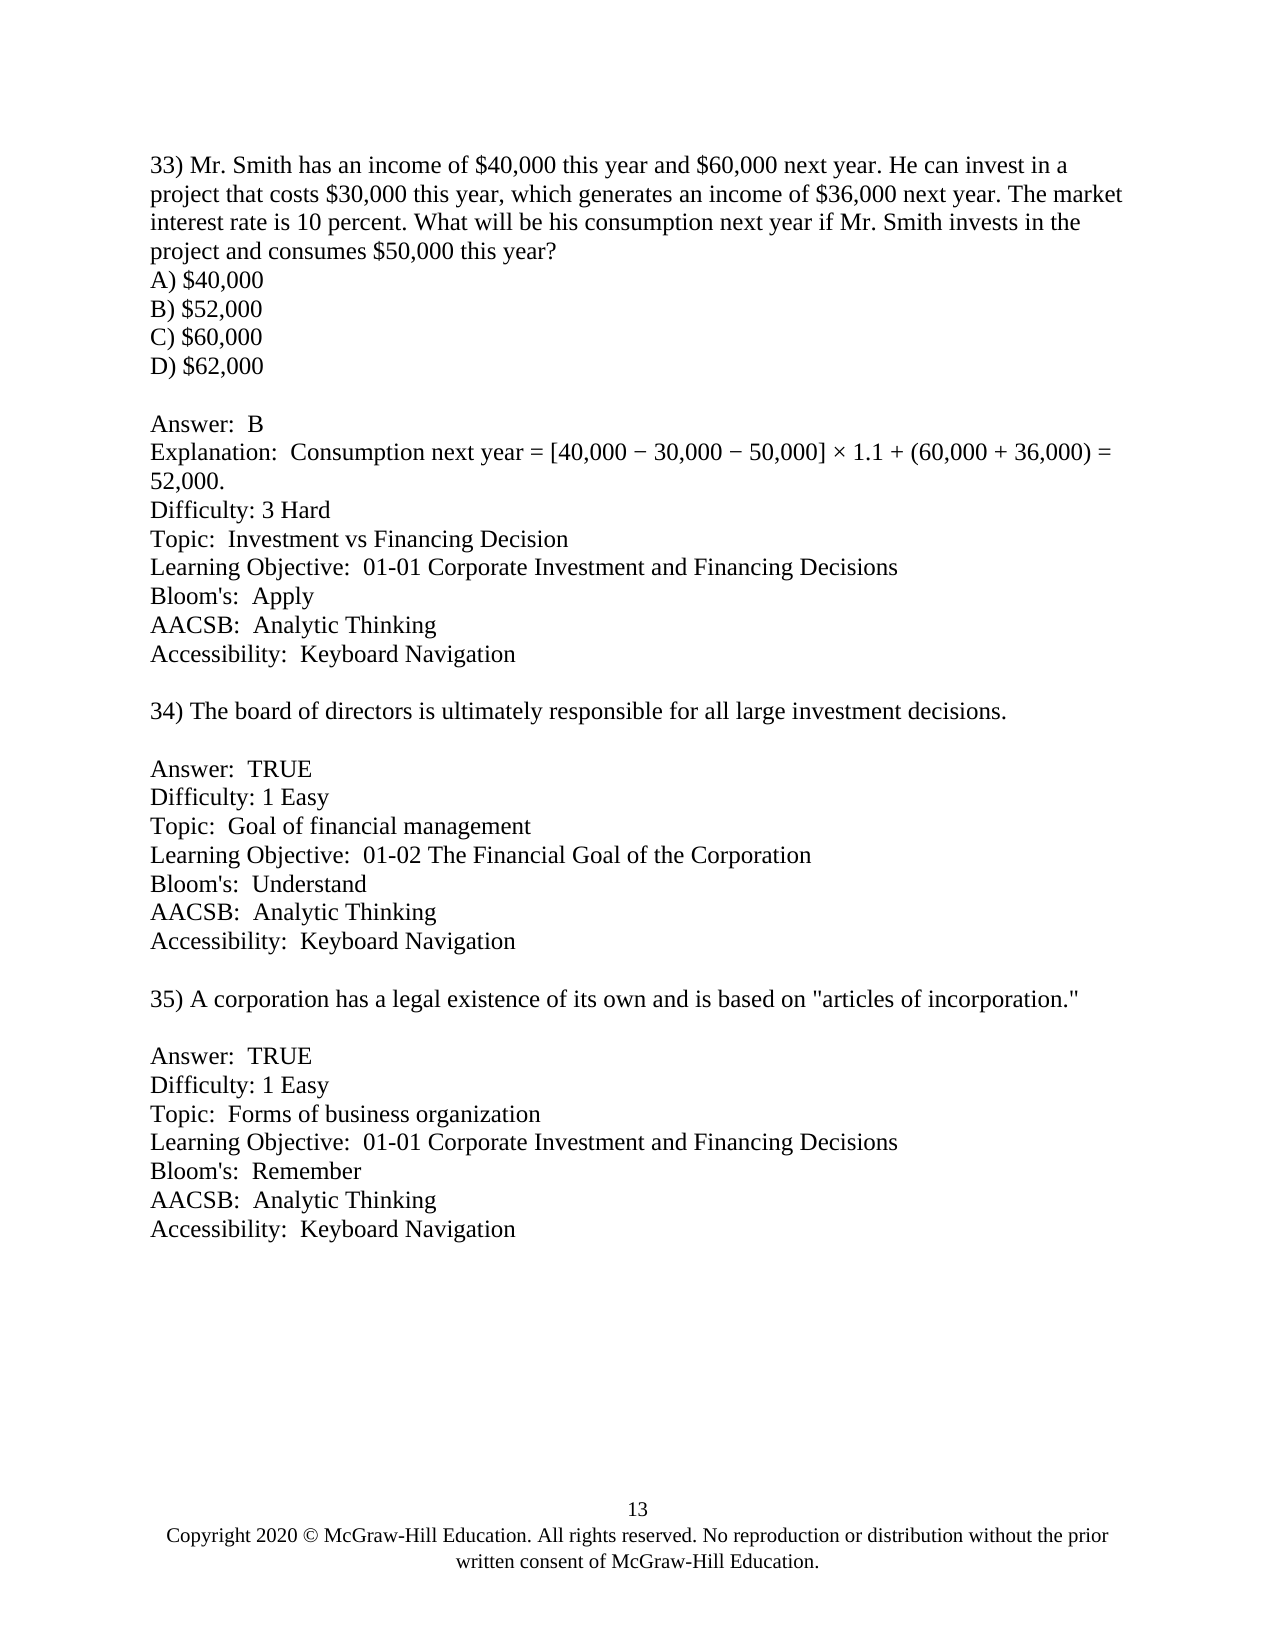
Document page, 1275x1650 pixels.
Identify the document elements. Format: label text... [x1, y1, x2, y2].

text C) $60,000 [150, 322, 1125, 351]
text 33) Mr. Smith has an income of $40,000 this year and $60,000 next year. He can invest in a project that costs $30,000 this year, which generates an income of $36,000 next year. The market interest rate is 10 percent. What will be his consumption next year if Mr. Smith invests in the project and consumes $50,000 this year? [150, 150, 1125, 265]
text Accessibility: Keyboard Navigation [150, 1214, 1125, 1242]
text Answer: B [150, 409, 1125, 437]
text Explanation: Consumption next year = [40,000 − 30,000 − 50,000] × 1.1 + (60,000 + 36,000) = 52,000. [150, 437, 1125, 495]
text Difficulty: 1 Easy [150, 1070, 1125, 1099]
text AACSB: Analytic Thinking [150, 1185, 1125, 1214]
text A) $40,000 [150, 265, 1125, 294]
text B) $52,000 [150, 294, 1125, 322]
text Topic: Forms of business organization [150, 1099, 1125, 1127]
text 35) A corporation has a legal existence of its own and is based on "articles of incorporation." [150, 984, 1125, 1012]
text Topic: Goal of financial management [150, 811, 1125, 840]
text Bloom's: Apply [150, 581, 1125, 610]
text Difficulty: 3 Hard [150, 495, 1125, 524]
text Bloom's: Understand [150, 869, 1125, 897]
text Answer: TRUE [150, 754, 1125, 782]
text 34) The board of directors is ultimately responsible for all large investment decisions. [150, 696, 1125, 725]
text Answer: TRUE [150, 1041, 1125, 1070]
text Accessibility: Keyboard Navigation [150, 926, 1125, 955]
text Bloom's: Remember [150, 1156, 1125, 1185]
text Topic: Investment vs Financing Decision [150, 524, 1125, 552]
text Learning Objective: 01-01 Corporate Investment and Financing Decisions [150, 552, 1125, 581]
text AACSB: Analytic Thinking [150, 897, 1125, 926]
text D) $62,000 [150, 351, 1125, 380]
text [150, 1127, 1125, 1156]
text Learning Objective: 01-02 The Financial Goal of the Corporation [150, 840, 1125, 869]
text Accessibility: Keyboard Navigation [150, 639, 1125, 667]
text AACSB: Analytic Thinking [150, 610, 1125, 639]
text Difficulty: 1 Easy [150, 782, 1125, 811]
